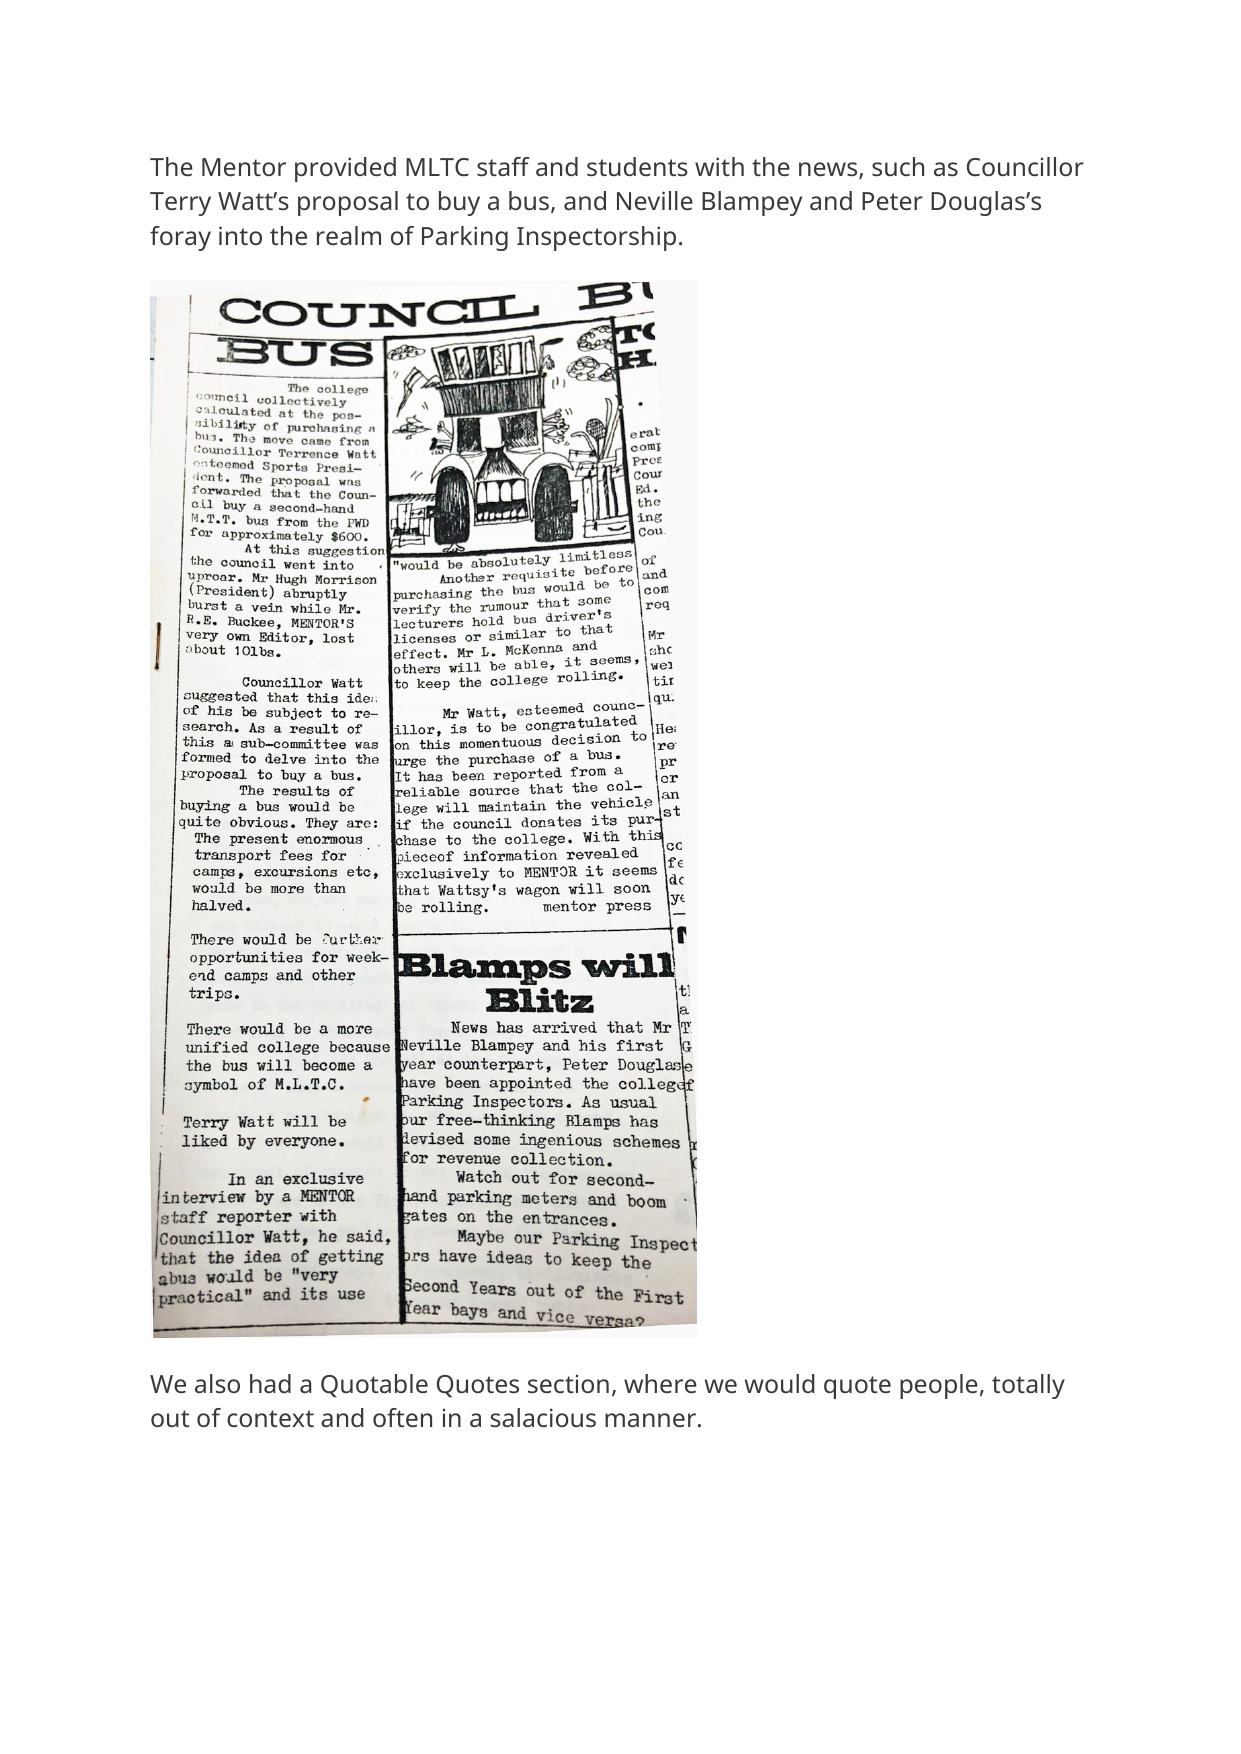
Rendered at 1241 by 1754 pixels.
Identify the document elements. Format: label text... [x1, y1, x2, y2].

text The Mentor provided MLTC staff and students with the news, such as Councillor Terry Watt’s proposal to buy a bus, and Neville Blampey and Peter Douglas’s foray into the realm of Parking Inspectorship. [150, 150, 1090, 252]
picture [150, 281, 697, 1338]
text We also had a Quotable Quotes section, where we would quote people, totally out of context and often in a salacious manner. [150, 1367, 1090, 1435]
